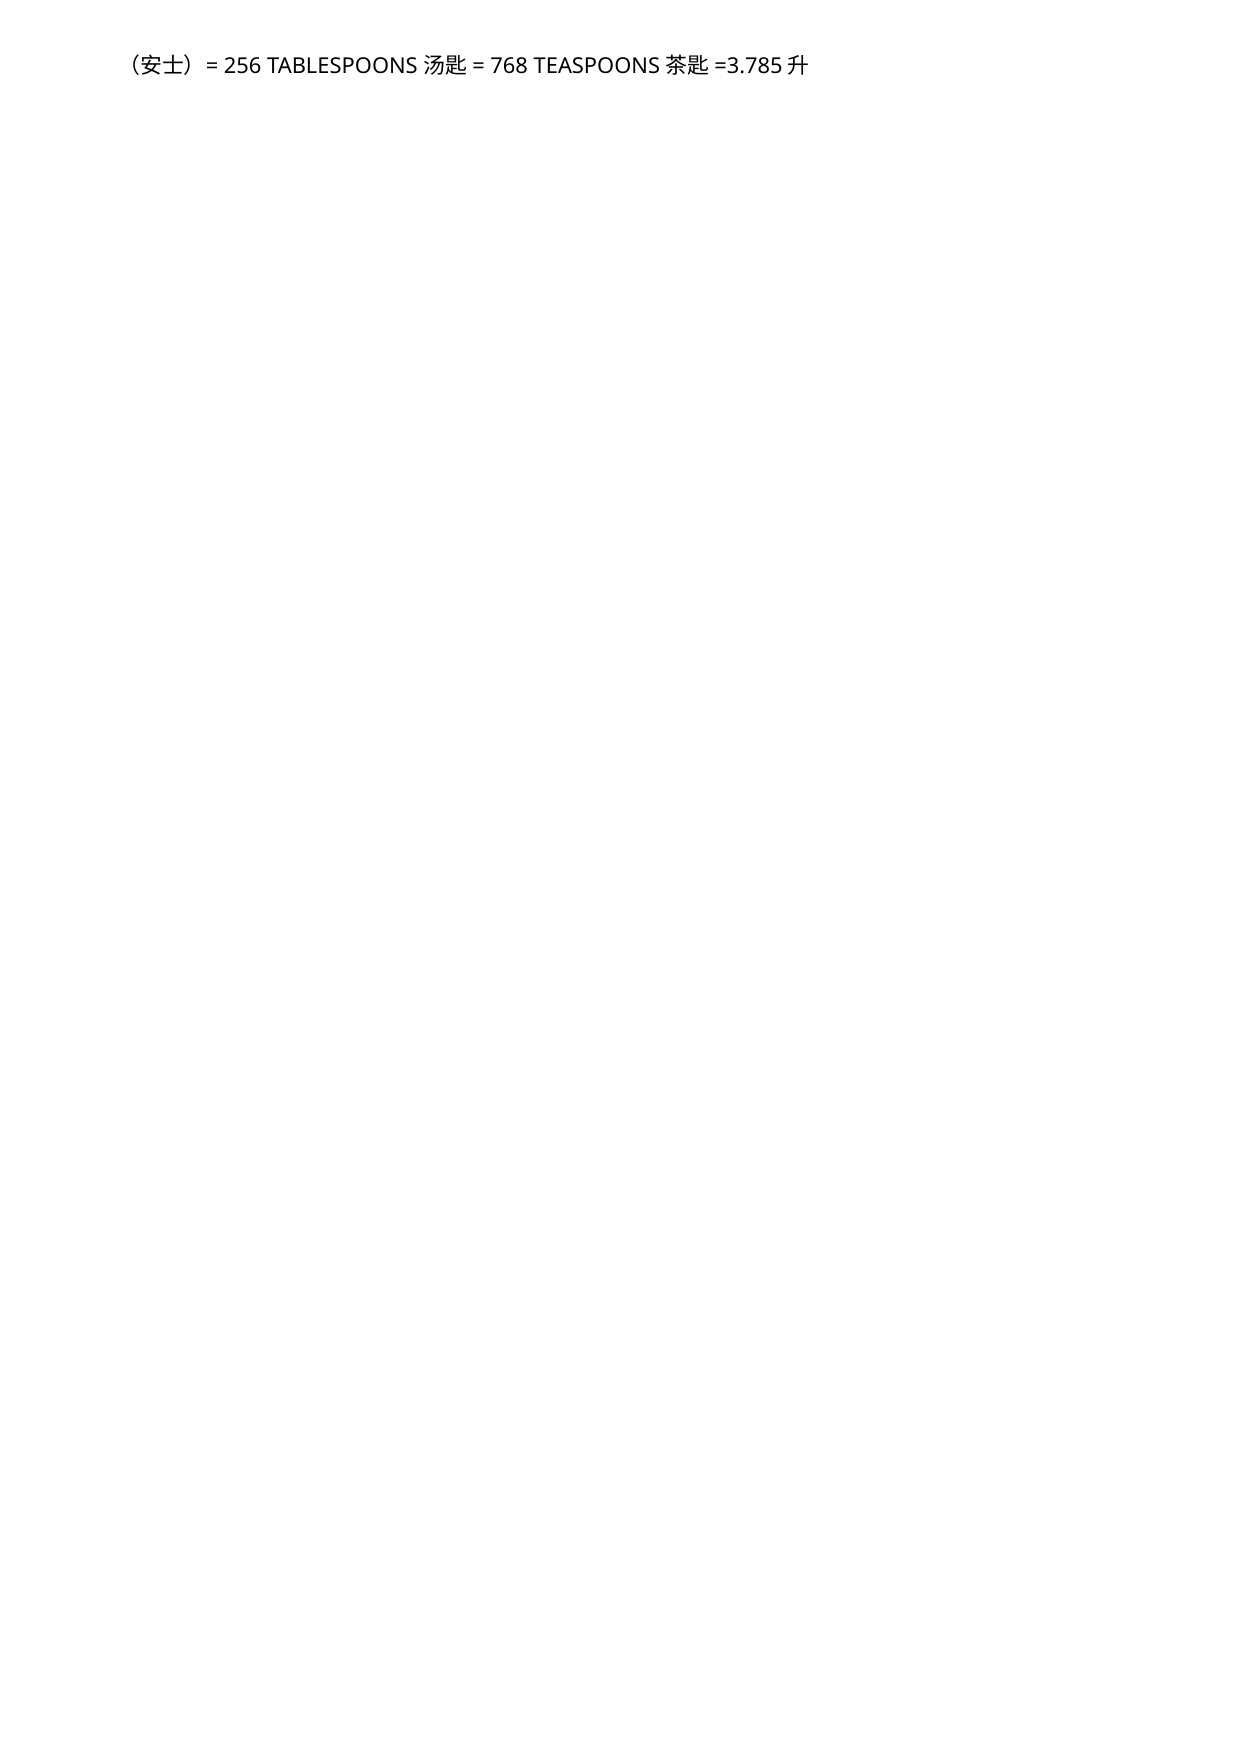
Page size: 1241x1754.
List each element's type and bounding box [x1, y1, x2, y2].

text [118, 48, 1122, 81]
